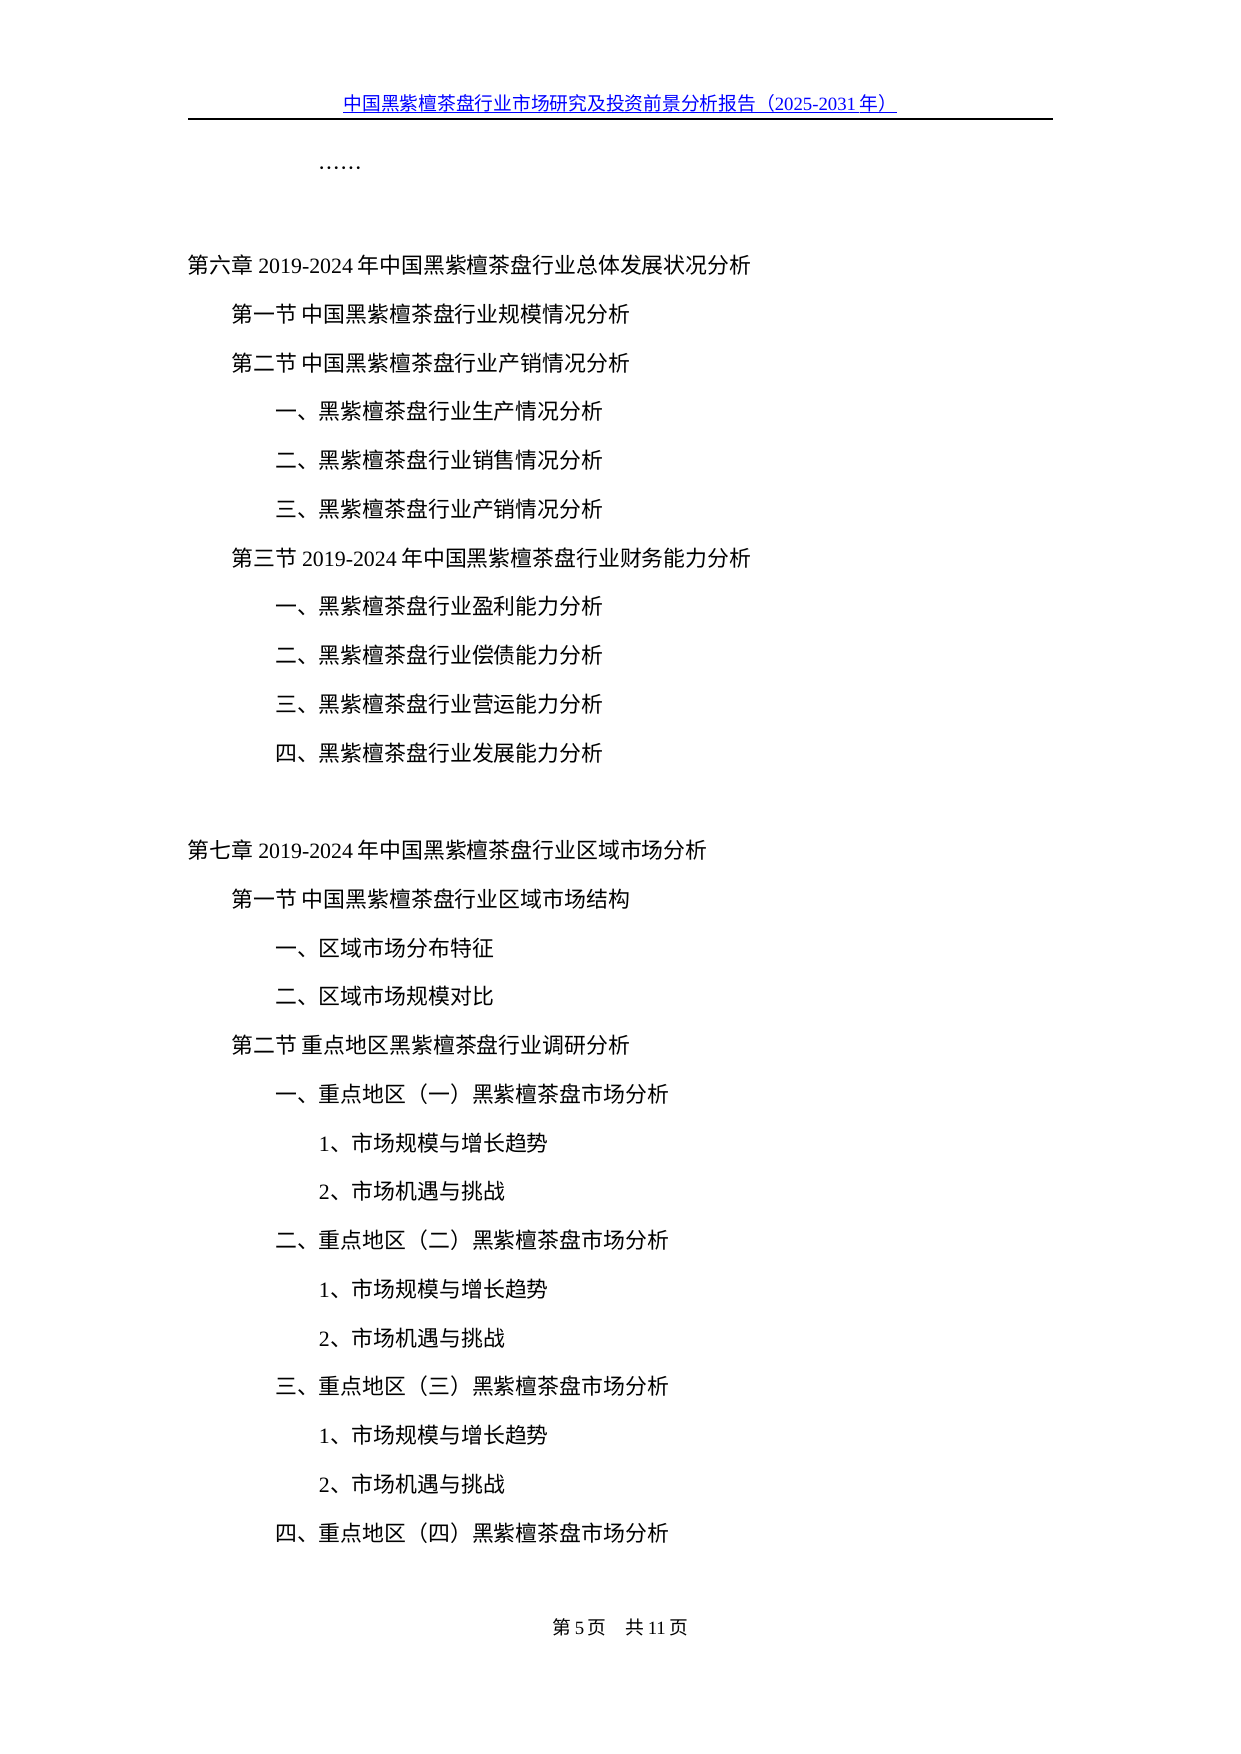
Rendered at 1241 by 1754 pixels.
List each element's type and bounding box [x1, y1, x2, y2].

text [187, 150, 1053, 1548]
